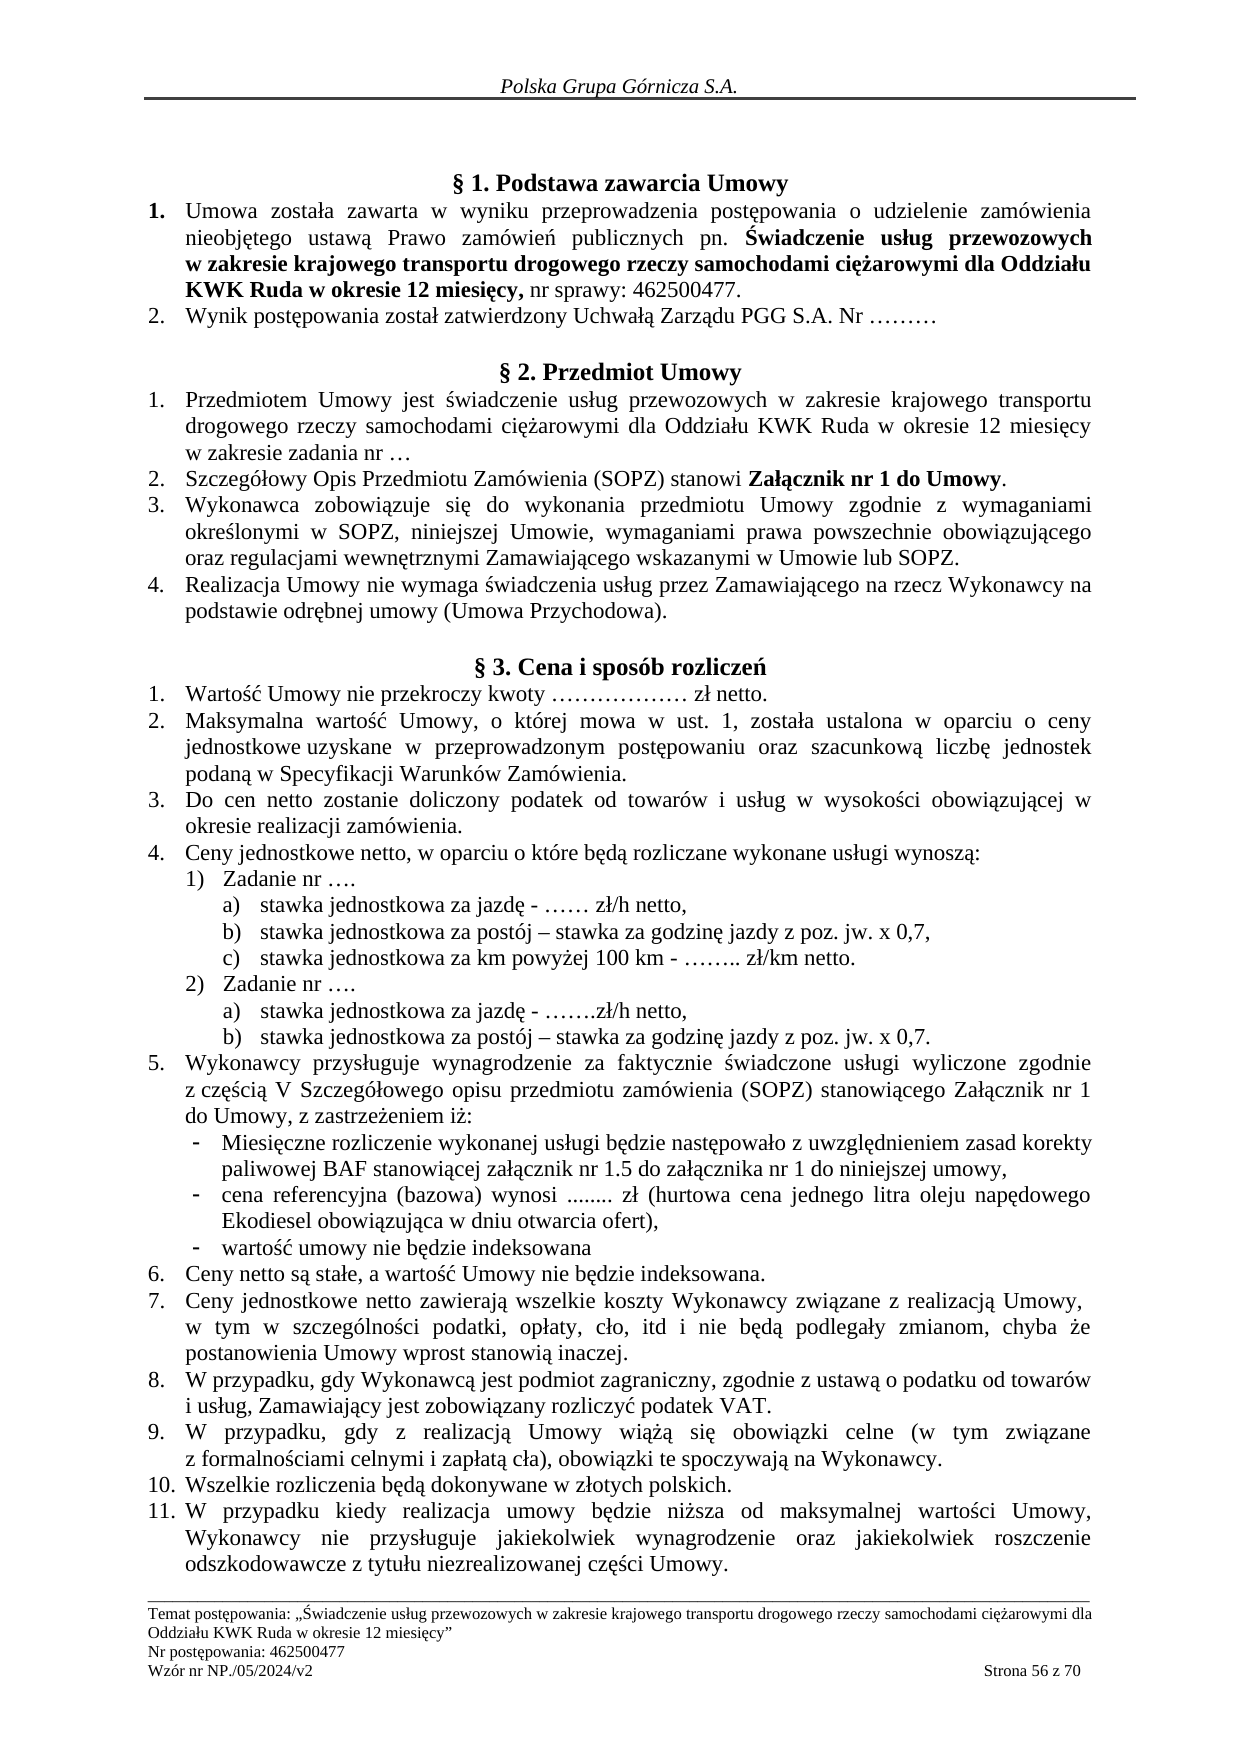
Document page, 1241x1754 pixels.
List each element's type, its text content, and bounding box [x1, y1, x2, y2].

list stawka jednostkowa za postój – stawka za godzinę jazdy z poz. jw. x 0,7, [222, 918, 1093, 944]
list Wszelkie rozliczenia będą dokonywane w złotych polskich. [147, 1471, 1093, 1497]
list Ceny jednostkowe netto zawierają wszelkie koszty Wykonawcy związane z realizacją Umowy, w tym w szczególności podatki, opłaty, cło, itd i nie będą podlegały zmianom, chyba że postanowienia Umowy wprost stanowią inaczej. [148, 1287, 1093, 1366]
list Miesięczne rozliczenie wykonanej usługi będzie następowało z uwzględnieniem zasad korekty paliwowej BAF stanowiącej załącznik nr 1.5 do załącznika nr 1 do niniejszej umowy, [192, 1128, 1093, 1181]
list Maksymalna wartość Umowy, o której mowa w ust. 1, została ustalona w oparciu o ceny jednostkowe uzyskane w przeprowadzonym postępowaniu oraz szacunkową liczbę jednostek podaną w Specyfikacji Warunków Zamówienia. [148, 707, 1093, 786]
list Realizacja Umowy nie wymaga świadczenia usług przez Zamawiającego na rzecz Wykonawcy na podstawie odrębnej umowy (Umowa Przychodowa). [147, 571, 1093, 623]
list cena referencyjna (bazowa) wynosi ........ zł (hurtowa cena jednego litra oleju napędowego Ekodiesel obowiązująca w dniu otwarcia ofert), [192, 1181, 1093, 1234]
list stawka jednostkowa za jazdę - …….zł/h netto, [223, 997, 1093, 1023]
list stawka jednostkowa za km powyżej 100 km - …….. zł/km netto. [222, 944, 1093, 970]
list Przedmiotem Umowy jest świadczenie usług przewozowych w zakresie krajowego transportu drogowego rzeczy samochodami ciężarowymi dla Oddziału KWK Ruda w okresie 12 miesięcy w zakresie zadania nr … [148, 386, 1093, 465]
list Zadanie nr …. [185, 970, 1093, 997]
list W przypadku kiedy realizacja umowy będzie niższa od maksymalnej wartości Umowy, Wykonawcy nie przysługuje jakiekolwiek wynagrodzenie oraz jakiekolwiek roszczenie odszkodowawcze z tytułu niezrealizowanej części Umowy. [147, 1497, 1093, 1577]
list Wynik postępowania został zatwierdzony Uchwałą Zarządu PGG S.A. Nr ……… [148, 303, 1093, 329]
list Do cen netto zostanie doliczony podatek od towarów i usług w wysokości obowiązującej w okresie realizacji zamówienia. [148, 786, 1093, 839]
list wartość umowy nie będzie indeksowana [192, 1234, 1093, 1260]
list Wykonawca zobowiązuje się do wykonania przedmiotu Umowy zgodnie z wymaganiami określonymi w SOPZ, niniejszej Umowie, wymaganiami prawa powszechnie obowiązującego oraz regulacjami wewnętrznymi Zamawiającego wskazanymi w Umowie lub SOPZ. [148, 492, 1093, 571]
list Zadanie nr …. [185, 865, 1093, 891]
list W przypadku, gdy Wykonawcą jest podmiot zagraniczny, zgodnie z ustawą o podatku od towarów i usług, Zamawiający jest zobowiązany rozliczyć podatek VAT. [148, 1366, 1093, 1418]
list stawka jednostkowa za postój – stawka za godzinę jazdy z poz. jw. x 0,7. [223, 1023, 1093, 1049]
subtitle § 2. Przedmiot Umowy [148, 357, 1093, 386]
list W przypadku, gdy z realizacją Umowy wiążą się obowiązki celne (w tym związane z formalnościami celnymi i zapłatą cła), obowiązki te spoczywają na Wykonawcy. [148, 1418, 1093, 1471]
list Szczegółowy Opis Przedmiotu Zamówienia (SOPZ) stanowi Załącznik nr 1 do Umowy. [148, 465, 1093, 492]
subtitle § 1. Podstawa zawarcia Umowy [148, 168, 1093, 197]
list stawka jednostkowa za jazdę - …… zł/h netto, [222, 891, 1093, 918]
list Wartość Umowy nie przekroczy kwoty ……………… zł netto. [148, 681, 1093, 707]
list Ceny jednostkowe netto, w oparciu o które będą rozliczane wykonane usługi wynoszą: [148, 839, 1093, 865]
list Ceny netto są stałe, a wartość Umowy nie będzie indeksowana. [148, 1260, 1093, 1287]
list Umowa została zawarta w wyniku przeprowadzenia postępowania o udzielenie zamówienia nieobjętego ustawą Prawo zamówień publicznych pn. Świadczenie usług przewozowych w zakresie krajowego transportu drogowego rzeczy samochodami ciężarowymi dla Oddziału KWK Ruda w okresie 12 miesięcy, nr sprawy: 462500477. [148, 197, 1093, 303]
subtitle § 3. Cena i sposób rozliczeń [148, 652, 1093, 681]
list Wykonawcy przysługuje wynagrodzenie za faktycznie świadczone usługi wyliczone zgodnie z częścią V Szczegółowego opisu przedmiotu zamówienia (SOPZ) stanowiącego Załącznik nr 1 do Umowy, z zastrzeżeniem iż: [148, 1049, 1093, 1128]
